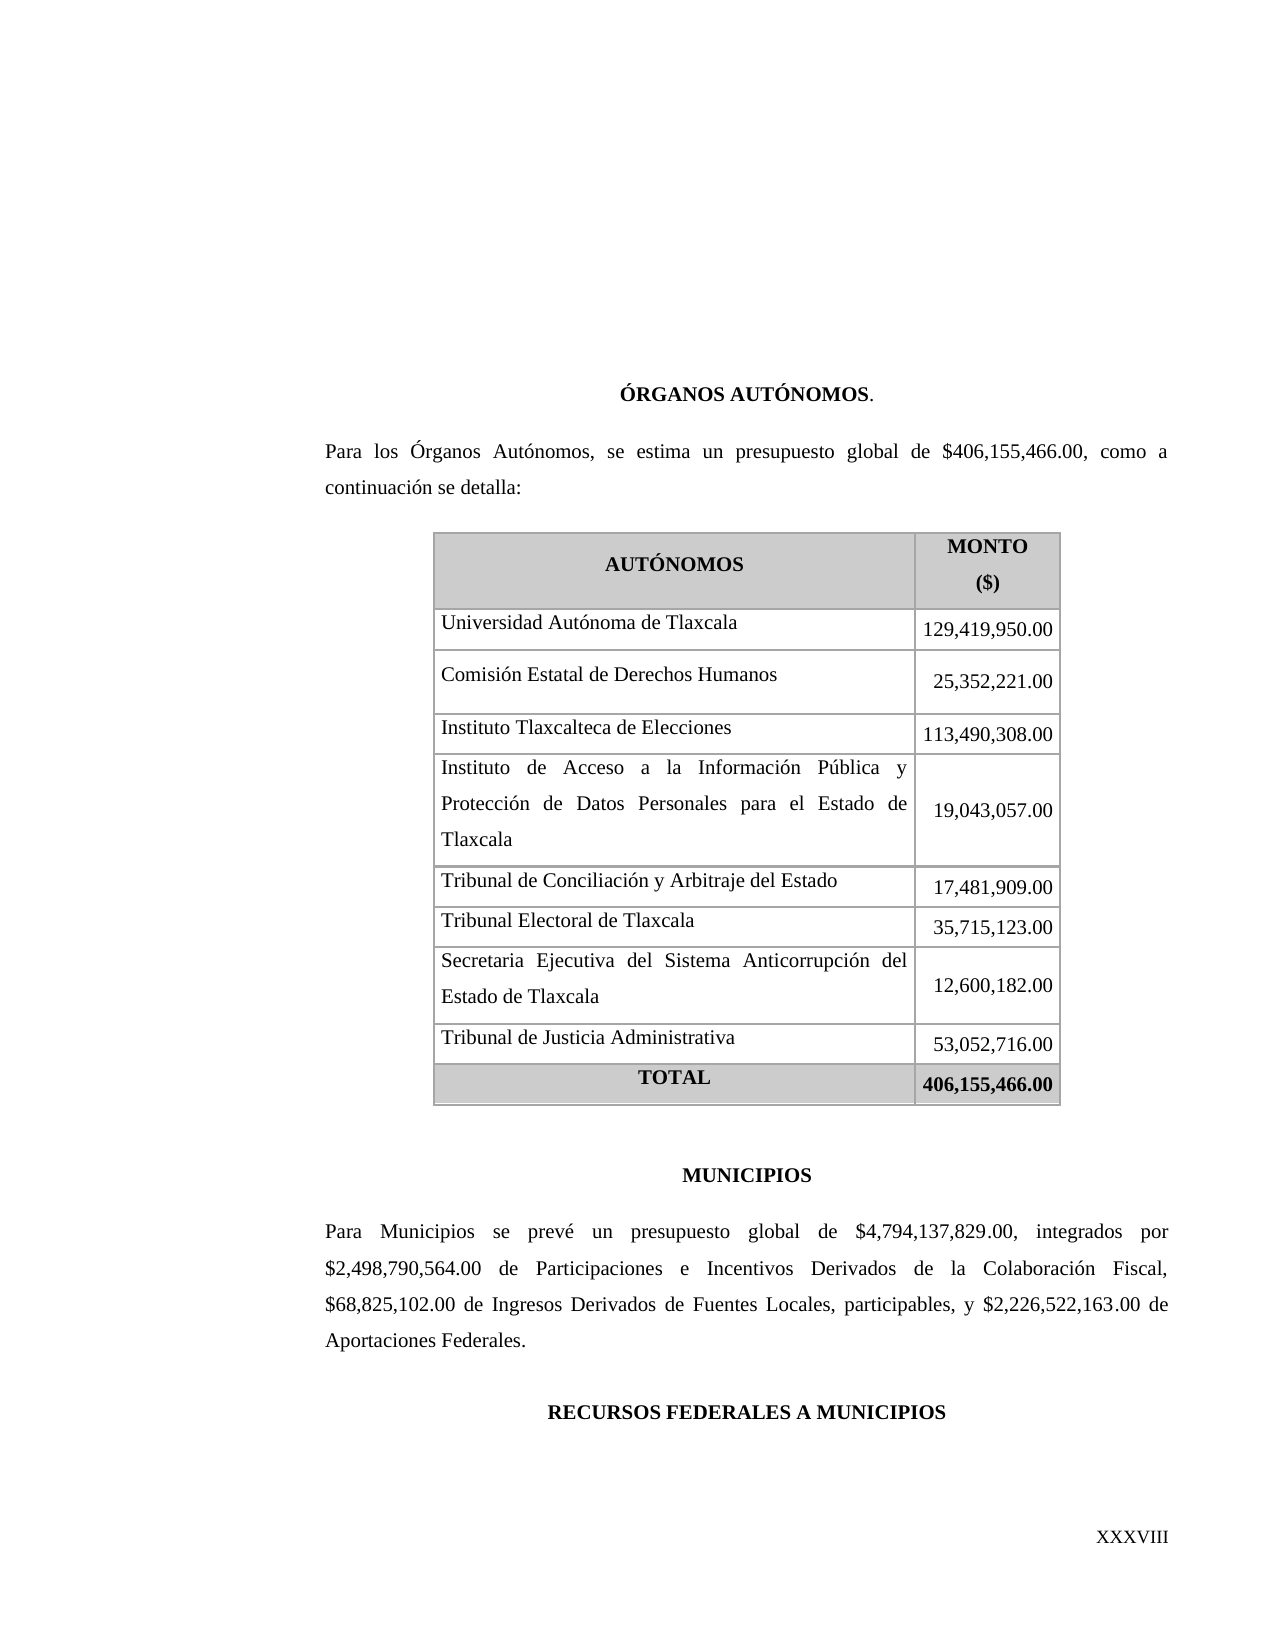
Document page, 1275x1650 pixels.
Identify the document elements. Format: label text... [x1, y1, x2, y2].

table_cell 19,043,057.00 [916, 755, 1059, 865]
table_cell 17,481,909.00 [916, 868, 1059, 906]
table_cell Instituto Tlaxcalteca de Elecciones [435, 715, 914, 753]
table_header MONTO ($) [916, 534, 1059, 608]
table_cell Tribunal de Conciliación y Arbitraje del Estado [435, 868, 914, 906]
table_cell 113,490,308.00 [916, 715, 1059, 753]
table_cell Tribunal Electoral de Tlaxcala [435, 908, 914, 946]
table_header AUTÓNOMOS [435, 534, 914, 608]
table_cell 129,419,950.00 [916, 610, 1059, 648]
table_cell 35,715,123.00 [916, 908, 1059, 946]
table_cell Instituto de Acceso a la Información Pública y Protección de Datos Personales para el Estado de Tlaxcala [435, 755, 914, 865]
table_cell Comisión Estatal de Derechos Humanos [435, 651, 914, 712]
table_cell 53,052,716.00 [916, 1025, 1059, 1063]
text MUNICIPIOS [325, 1162, 1169, 1187]
table_cell 406,155,466.00 [916, 1065, 1059, 1103]
text RECURSOS FEDERALES A MUNICIPIOS [325, 1399, 1169, 1424]
table_cell Universidad Autónoma de Tlaxcala [435, 610, 914, 648]
text ÓRGANOS AUTÓNOMOS. [325, 382, 1169, 406]
table_cell TOTAL [435, 1065, 914, 1103]
text Para los Órganos Autónomos, se estima un presupuesto global de $406,155,466.00, como a continuación se detalla: [325, 439, 1169, 499]
table_cell Tribunal de Justicia Administrativa [435, 1025, 914, 1063]
table_cell 12,600,182.00 [916, 948, 1059, 1023]
text Para Municipios se prevé un presupuesto global de $4,794,137,829.00, integrados por $2,498,790,564.00 de Participaciones e Incentivos Derivados de la Colaboración Fiscal, $68,825,102.00 de Ingresos Derivados de Fuentes Locales, participables, y $2,226,522,163.00 de Aportaciones Federales. [325, 1219, 1169, 1352]
table_cell 25,352,221.00 [916, 651, 1059, 712]
table_cell Secretaria Ejecutiva del Sistema Anticorrupción del Estado de Tlaxcala [435, 948, 914, 1023]
